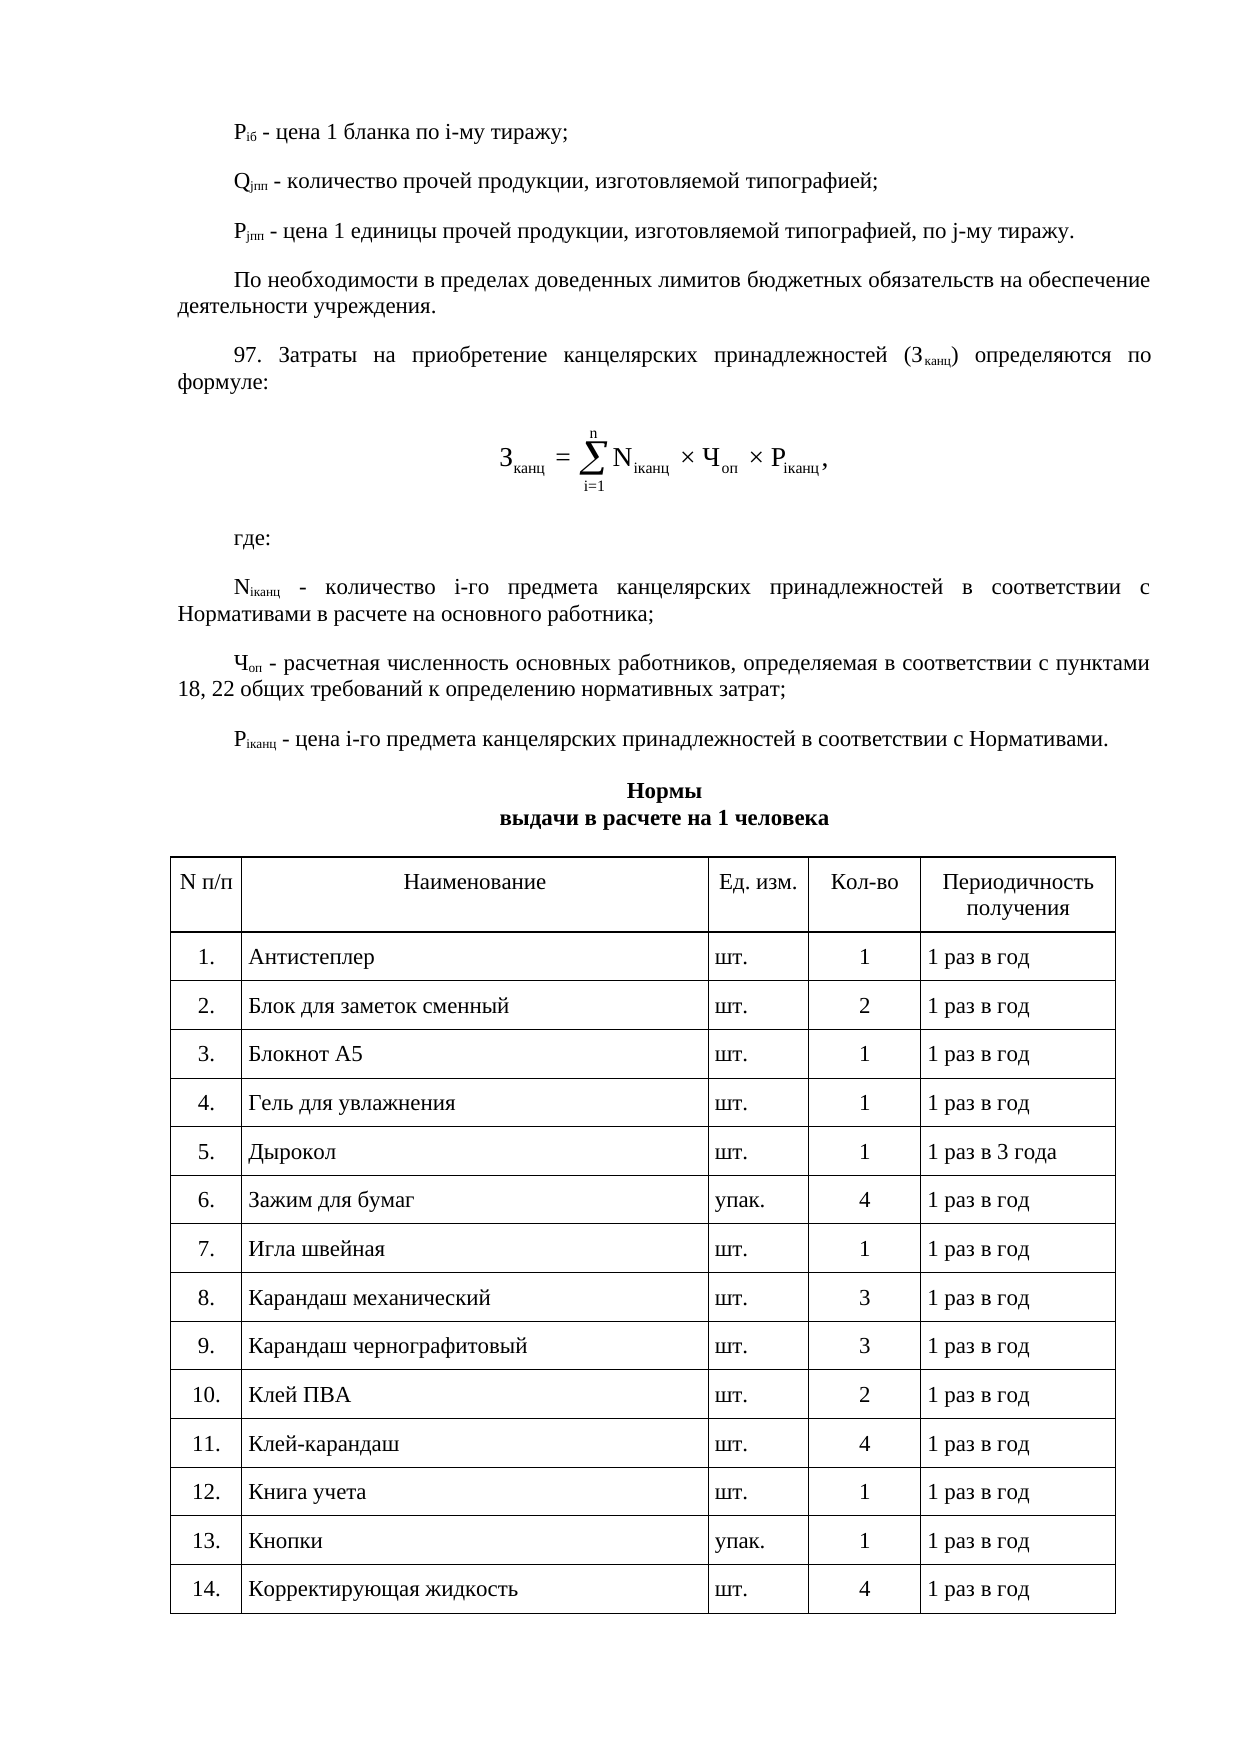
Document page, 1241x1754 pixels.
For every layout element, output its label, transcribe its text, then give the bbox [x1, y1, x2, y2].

table_cell 5. [171, 1127, 241, 1175]
table_cell Дырокол [242, 1127, 708, 1175]
table_cell 1 [809, 1516, 920, 1564]
text Niканц - количество i-го предмета канцелярских принадлежностей в соответствии с Нормативами в расчете на основного работника; [177, 573, 1152, 626]
table_cell Карандаш чернографитовый [242, 1322, 708, 1369]
table_cell упак. [709, 1176, 808, 1223]
table_cell 2. [171, 981, 241, 1029]
table_cell 12. [171, 1468, 241, 1515]
table_cell шт. [709, 1419, 808, 1467]
table_cell 2 [809, 1370, 920, 1418]
table_cell Кнопки [242, 1516, 708, 1564]
table_cell 1 раз в год [921, 933, 1115, 980]
table_cell Книга учета [242, 1468, 708, 1515]
table_cell 3 [809, 1322, 920, 1369]
table_cell 1 [809, 1468, 920, 1515]
table_cell Блокнот А5 [242, 1030, 708, 1077]
table_cell 3. [171, 1030, 241, 1077]
text Piб - цена 1 бланка по i-му тиражу; [177, 118, 1152, 144]
table_cell Карандаш механический [242, 1273, 708, 1321]
table_cell Зажим для бумаг [242, 1176, 708, 1223]
table_cell 8. [171, 1273, 241, 1321]
text Qjпп - количество прочей продукции, изготовляемой типографией; [177, 167, 1152, 194]
table_cell 6. [171, 1176, 241, 1223]
table_cell шт. [709, 1224, 808, 1272]
table_cell Гель для увлажнения [242, 1079, 708, 1126]
table_cell 9. [171, 1322, 241, 1369]
table_cell шт. [709, 933, 808, 980]
table_cell Игла швейная [242, 1224, 708, 1272]
table_cell шт. [709, 1273, 808, 1321]
table_cell 7. [171, 1224, 241, 1272]
title выдачи в расчете на 1 человека [177, 804, 1152, 830]
table_cell шт. [709, 1127, 808, 1175]
table_cell Клей ПВА [242, 1370, 708, 1418]
text где: [177, 524, 1152, 551]
table_cell 1 раз в год [921, 1030, 1115, 1077]
table_cell шт. [709, 1565, 808, 1612]
table_cell Антистеплер [242, 933, 708, 980]
table_cell 1 [809, 1224, 920, 1272]
table_cell 1 раз в год [921, 1273, 1115, 1321]
text 97. Затраты на приобретение канцелярских принадлежностей (Зканц) определяются по формуле: [177, 342, 1152, 394]
table_cell шт. [709, 1030, 808, 1077]
table_cell 1 раз в год [921, 1516, 1115, 1564]
table_cell 10. [171, 1370, 241, 1418]
table_cell шт. [709, 1079, 808, 1126]
table_cell 1 [809, 933, 920, 980]
table_cell 11. [171, 1419, 241, 1467]
table_cell 4 [809, 1565, 920, 1612]
table_header Наименование [242, 858, 708, 931]
table_cell 14. [171, 1565, 241, 1612]
table_cell 1 раз в 3 года [921, 1127, 1115, 1175]
table_header Ед. изм. [709, 858, 808, 931]
table_cell 1 раз в год [921, 1176, 1115, 1223]
table_cell 2 [809, 981, 920, 1029]
table_cell Клей-карандаш [242, 1419, 708, 1467]
table_cell 1 раз в год [921, 1419, 1115, 1467]
table_cell Блок для заметок сменный [242, 981, 708, 1029]
table_header N п/п [171, 858, 241, 931]
table_cell 4. [171, 1079, 241, 1126]
text По необходимости в пределах доведенных лимитов бюджетных обязательств на обеспечение деятельности учреждения. [177, 266, 1152, 319]
text Piканц - цена i-го предмета канцелярских принадлежностей в соответствии с Нормативами. [177, 725, 1152, 751]
table_cell шт. [709, 1322, 808, 1369]
table_cell 1 [809, 1079, 920, 1126]
table_cell 1. [171, 933, 241, 980]
table_cell шт. [709, 1370, 808, 1418]
table_header Периодичность получения [921, 858, 1115, 931]
table_cell 1 раз в год [921, 1079, 1115, 1126]
table_cell упак. [709, 1516, 808, 1564]
table_cell 1 раз в год [921, 1224, 1115, 1272]
table_cell 1 раз в год [921, 1565, 1115, 1612]
table_header Кол-во [809, 858, 920, 931]
table_cell 4 [809, 1176, 920, 1223]
table_cell 3 [809, 1273, 920, 1321]
table_cell 4 [809, 1419, 920, 1467]
text Чоп - расчетная численность основных работников, определяемая в соответствии с пунктами 18, 22 общих требований к определению нормативных затрат; [177, 649, 1152, 702]
table_cell 1 [809, 1030, 920, 1077]
table_cell 1 раз в год [921, 1468, 1115, 1515]
table_cell 1 раз в год [921, 981, 1115, 1029]
text Pjпп - цена 1 единицы прочей продукции, изготовляемой типографией, по j-му тиражу. [177, 217, 1152, 243]
title Нормы [177, 777, 1152, 804]
table_cell Корректирующая жидкость [242, 1565, 708, 1612]
table_cell 1 раз в год [921, 1322, 1115, 1369]
table_cell шт. [709, 1468, 808, 1515]
table_cell 1 [809, 1127, 920, 1175]
table_cell шт. [709, 981, 808, 1029]
table_cell 1 раз в год [921, 1370, 1115, 1418]
table_cell 13. [171, 1516, 241, 1564]
